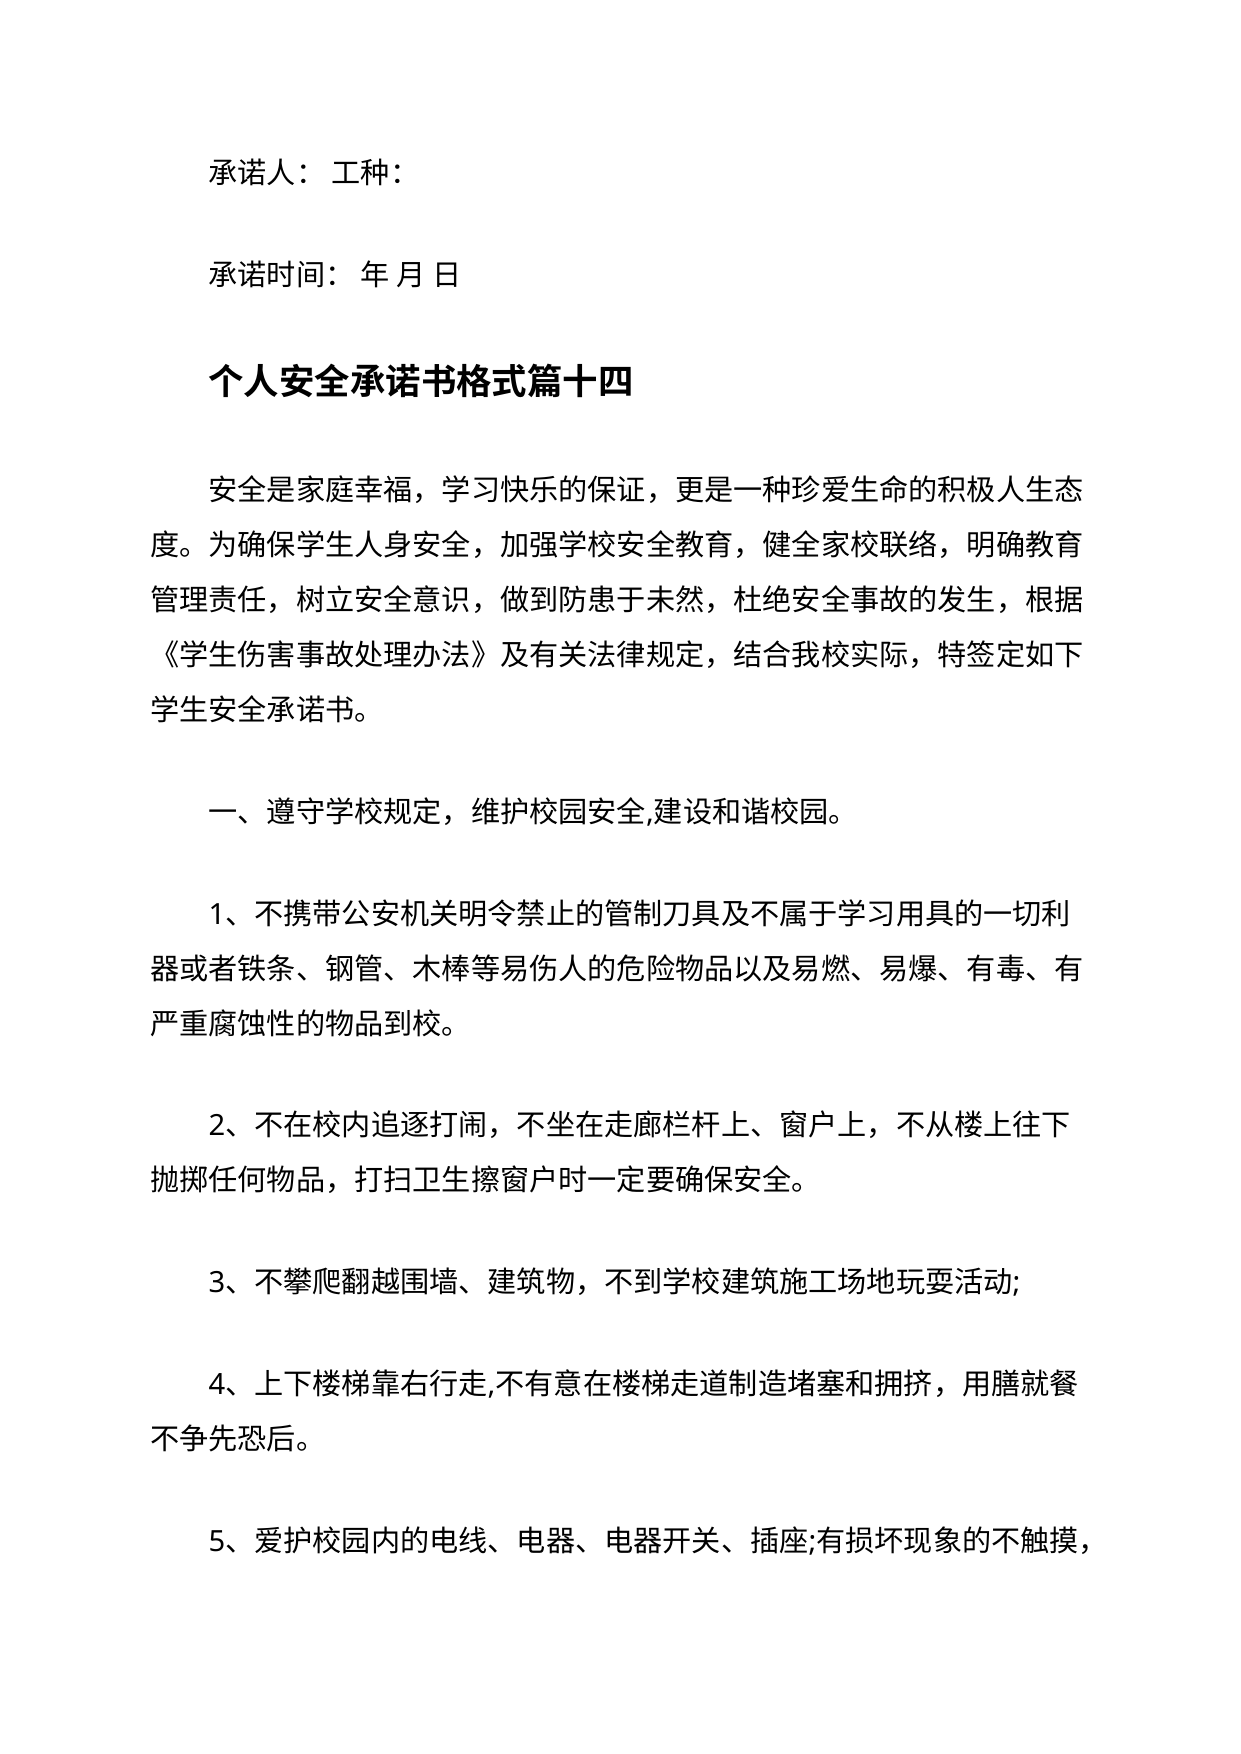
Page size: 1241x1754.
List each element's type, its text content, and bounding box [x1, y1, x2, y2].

text 个人安全承诺书格式篇十四 [150, 353, 1090, 405]
text 承诺时间： 年 月 日 [150, 252, 1090, 294]
text 1、不携带公安机关明令禁止的管制刀具及不属于学习用具的一切利器或者铁条、钢管、木棒等易伤人的危险物品以及易燃、易爆、有毒、有严重腐蚀性的物品到校。 [150, 890, 1090, 1042]
text 一、遵守学校规定，维护校园安全,建设和谐校园。 [150, 788, 1090, 831]
text 3、不攀爬翻越围墙、建筑物，不到学校建筑施工场地玩耍活动; [150, 1259, 1090, 1301]
text 2、不在校内追逐打闹，不坐在走廊栏杆上、窗户上，不从楼上往下抛掷任何物品，打扫卫生擦窗户时一定要确保安全。 [150, 1102, 1090, 1199]
text 安全是家庭幸福，学习快乐的保证，更是一种珍爱生命的积极人生态度。为确保学生人身安全，加强学校安全教育，健全家校联络，明确教育管理责任，树立安全意识，做到防患于未然，杜绝安全事故的发生，根据《学生伤害事故处理办法》及有关法律规定，结合我校实际，特签定如下学生安全承诺书。 [150, 467, 1090, 729]
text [150, 1517, 1090, 1560]
text 4、上下楼梯靠右行走,不有意在楼梯走道制造堵塞和拥挤，用膳就餐不争先恐后。 [150, 1361, 1090, 1458]
text 承诺人： 工种： [150, 150, 1090, 192]
